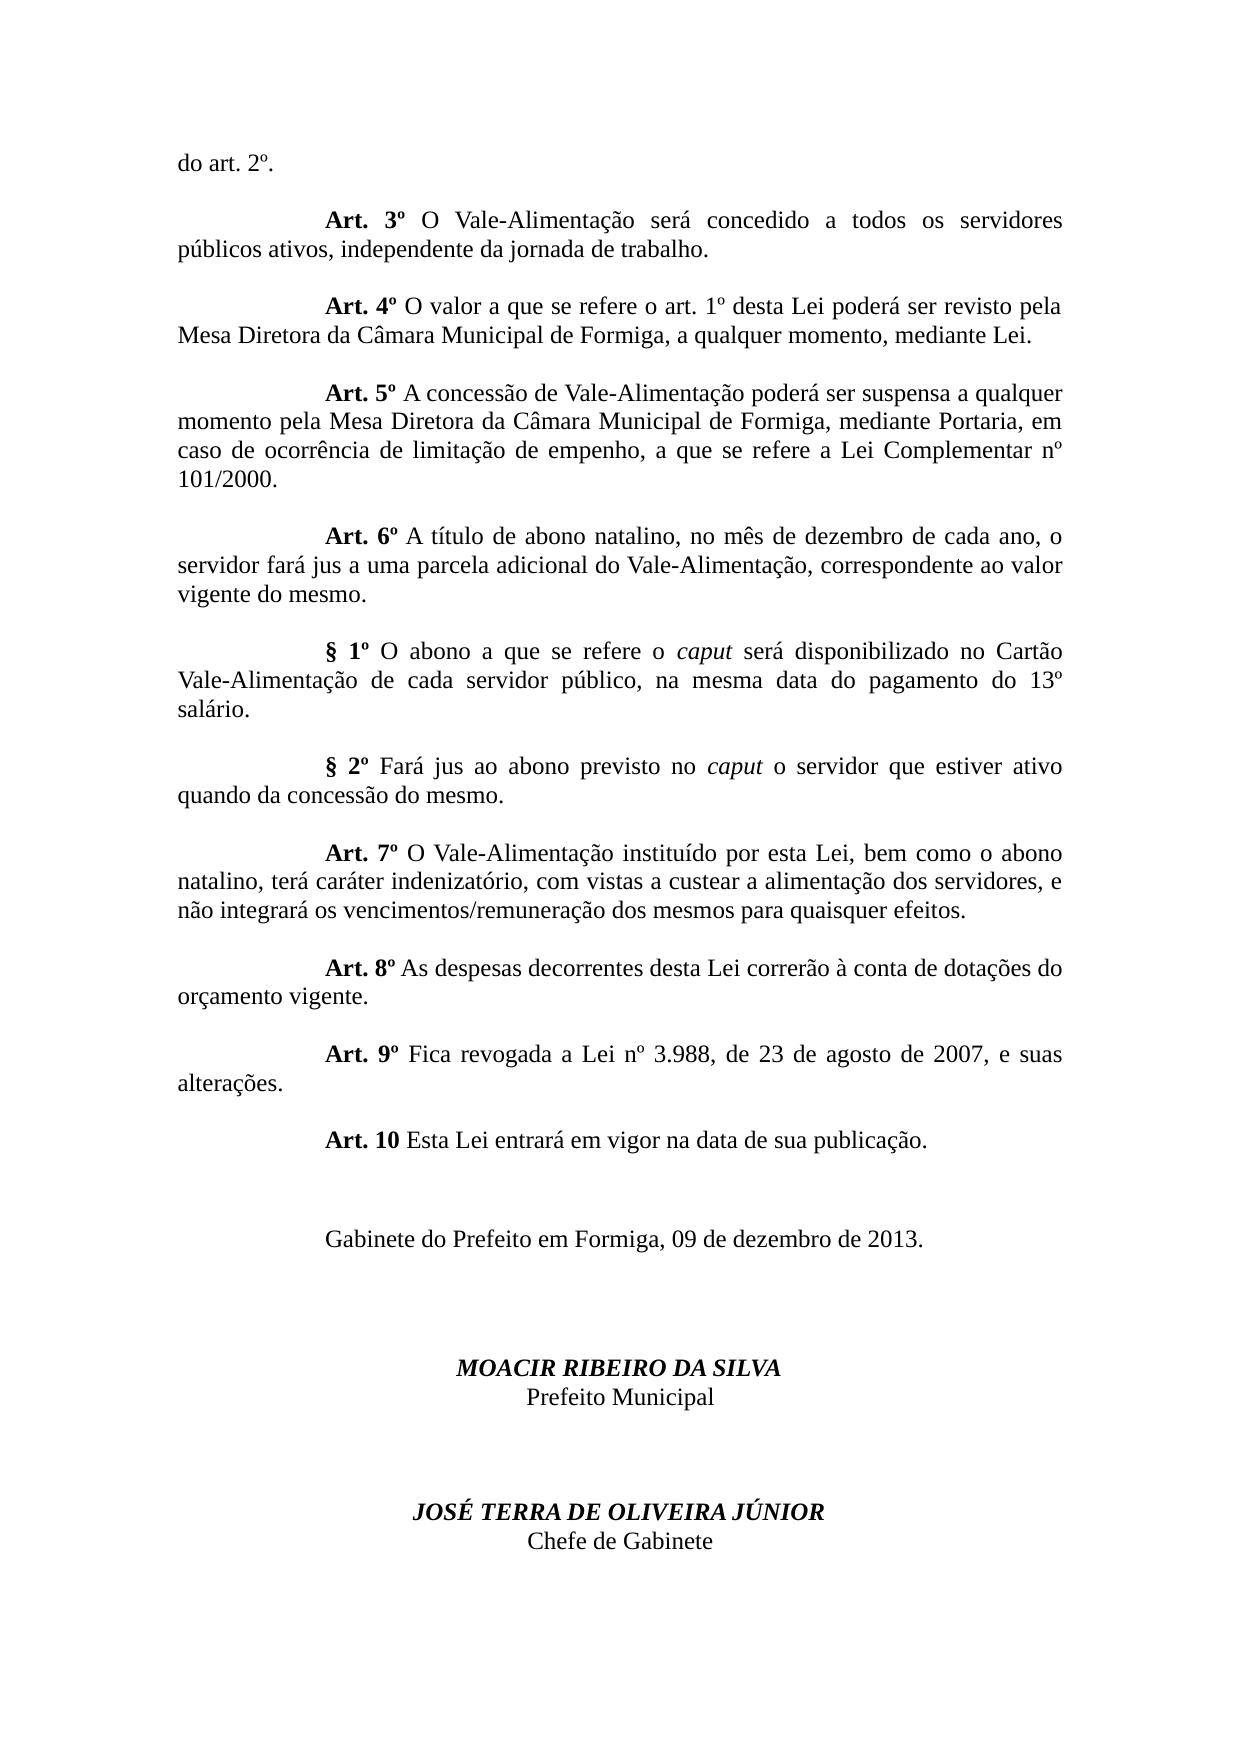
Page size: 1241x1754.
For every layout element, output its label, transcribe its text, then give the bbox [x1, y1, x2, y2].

text Chefe de Gabinete [177, 1526, 1063, 1554]
text Art. 3º O Vale-Alimentação será concedido a todos os servidores públicos ativos, independente da jornada de trabalho. [177, 205, 1063, 263]
text Art. 6º A título de abono natalino, no mês de dezembro de cada ano, o servidor fará jus a uma parcela adicional do Vale-Alimentação, correspondente ao valor vigente do mesmo. [177, 521, 1063, 608]
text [177, 148, 1063, 176]
text Art. 5º A concessão de Vale-Alimentação poderá ser suspensa a qualquer momento pela Mesa Diretora da Câmara Municipal de Formiga, mediante Portaria, em caso de ocorrência de limitação de empenho, a que se refere a Lei Complementar nº 101/2000. [177, 378, 1063, 493]
text Art. 4º O valor a que se refere o art. 1º desta Lei poderá ser revisto pela Mesa Diretora da Câmara Municipal de Formiga, a qualquer momento, mediante Lei. [177, 291, 1063, 349]
text Art. 8º As despesas decorrentes desta Lei correrão à conta de dotações do orçamento vigente. [177, 953, 1063, 1010]
text § 1º O abono a que se refere o caput será disponibilizado no Cartão Vale-Alimentação de cada servidor público, na mesma data do pagamento do 13º salário. [177, 636, 1063, 723]
text MOACIR RIBEIRO DA SILVA [177, 1353, 1063, 1382]
text Gabinete do Prefeito em Formiga, 09 de dezembro de 2013. [177, 1224, 1063, 1253]
text JOSÉ TERRA DE OLIVEIRA JÚNIOR [177, 1497, 1063, 1526]
text § 2º Fará jus ao abono previsto no caput o servidor que estiver ativo quando da concessão do mesmo. [177, 751, 1063, 809]
text Prefeito Municipal [177, 1382, 1063, 1411]
text Art. 9º Fica revogada a Lei nº 3.988, de 23 de agosto de 2007, e suas alterações. [177, 1039, 1063, 1096]
text Art. 10 Esta Lei entrará em vigor na data de sua publicação. [177, 1125, 1063, 1154]
text Art. 7º O Vale-Alimentação instituído por esta Lei, bem como o abono natalino, terá caráter indenizatório, com vistas a custear a alimentação dos servidores, e não integrará os vencimentos/remuneração dos mesmos para quaisquer efeitos. [177, 838, 1063, 924]
